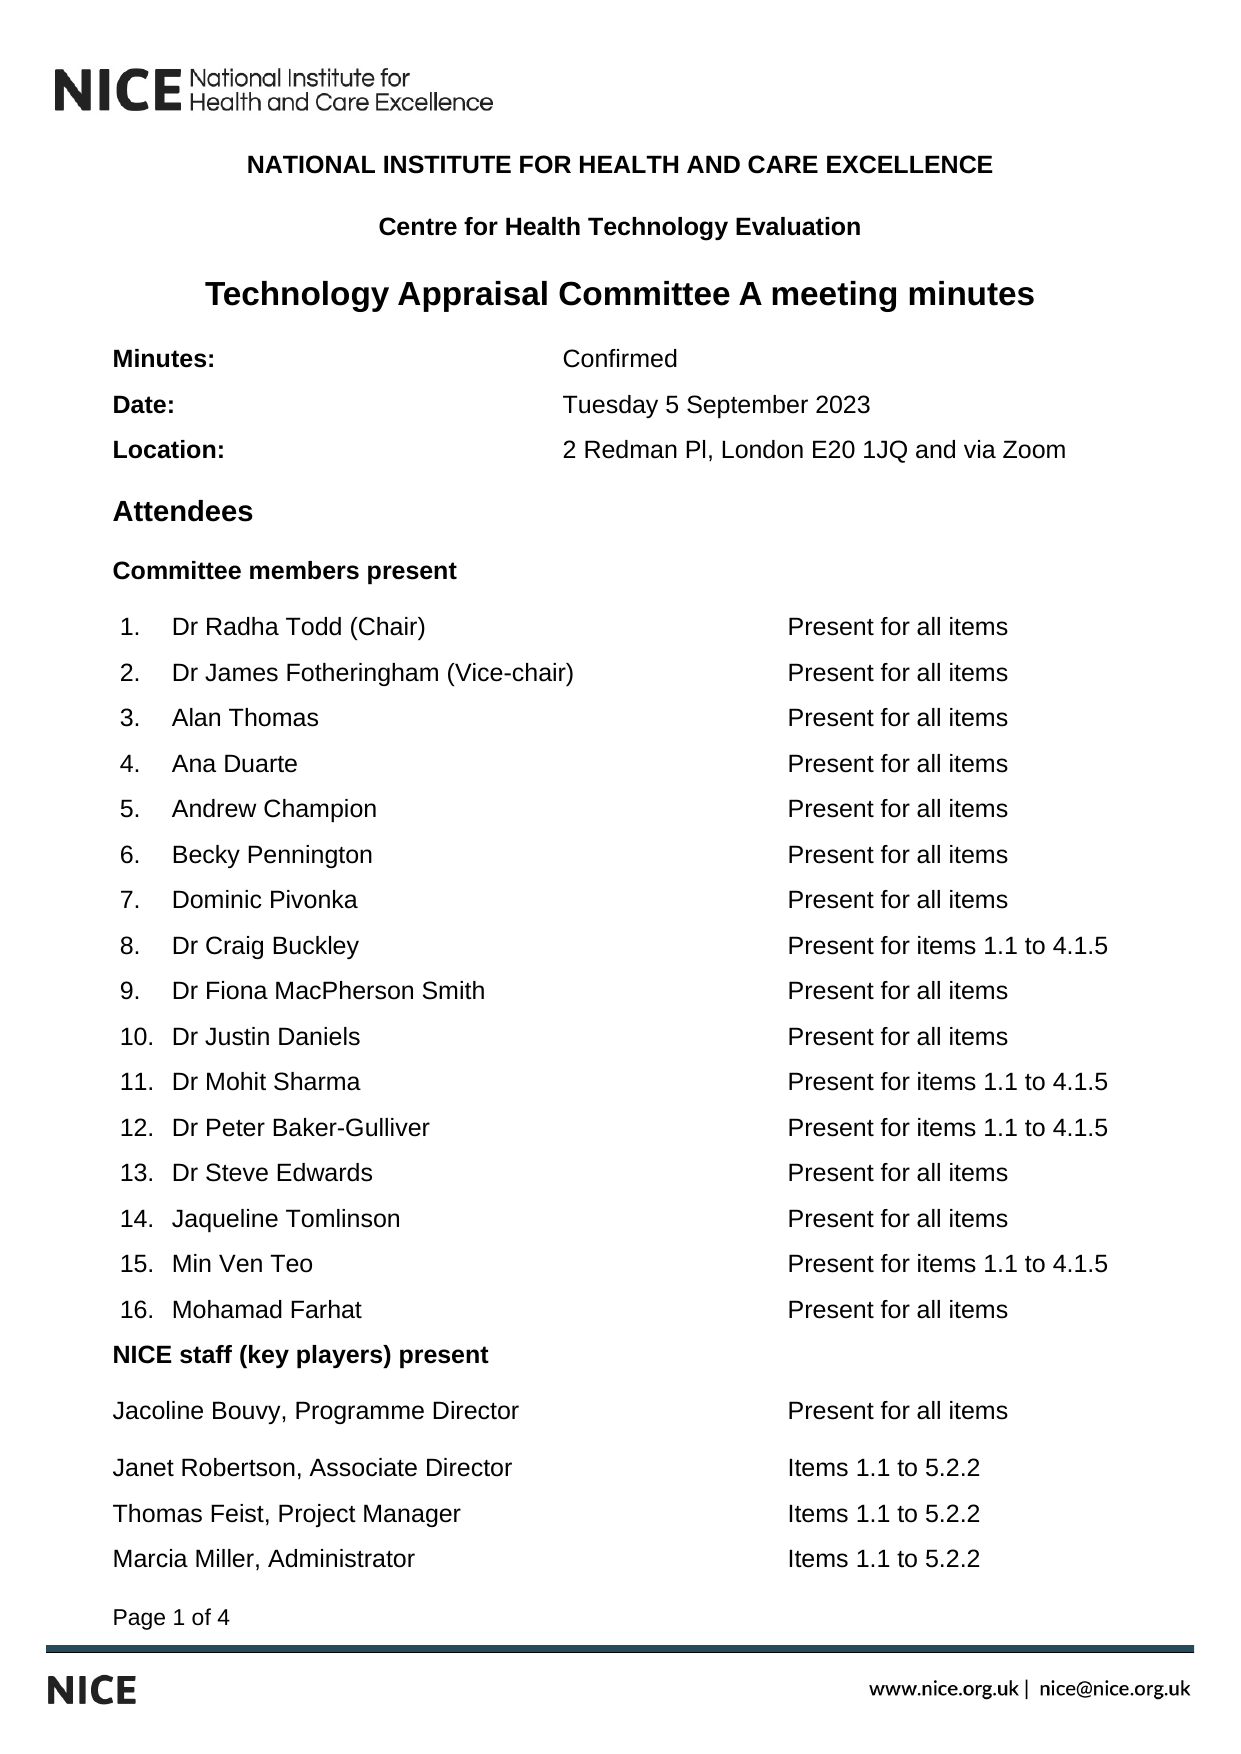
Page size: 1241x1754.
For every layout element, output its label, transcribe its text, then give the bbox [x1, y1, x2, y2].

text Thomas Feist, Project Manager Items 1.1 to 5.2.2 [112, 1499, 1128, 1528]
text Date: Tuesday 5 September 2023 [112, 390, 1128, 419]
text Dr Justin Daniels Present for all items [119, 1022, 1128, 1050]
text Alan Thomas Present for all items [119, 703, 1128, 732]
text Min Ven Teo Present for items 1.1 to 4.1.5 [119, 1249, 1128, 1278]
text Dr Craig Buckley Present for items 1.1 to 4.1.5 [119, 931, 1128, 959]
title Centre for Health Technology Evaluation [112, 212, 1128, 241]
text Marcia Miller, Administrator Items 1.1 to 5.2.2 [112, 1544, 1128, 1573]
text Andrew Champion Present for all items [119, 794, 1128, 823]
subtitle Attendees [112, 493, 1128, 527]
text Becky Pennington Present for all items [119, 839, 1128, 868]
text Janet Robertson, Associate Director Items 1.1 to 5.2.2 [112, 1453, 1128, 1482]
subtitle NICE staff (key players) present [112, 1340, 1128, 1369]
text Dr Radha Todd (Chair) Present for all items [119, 612, 1128, 641]
text Dr Fiona MacPherson Smith Present for all items [119, 976, 1128, 1005]
subtitle Technology Appraisal Committee A meeting minutes [112, 274, 1128, 313]
text Ana Duarte Present for all items [119, 748, 1128, 777]
text Location: 2 Redman Pl, London E20 1JQ and via Zoom [112, 436, 1128, 464]
picture [32, 47, 511, 128]
title NATIONAL INSTITUTE FOR HEALTH AND CARE EXCELLENCE [112, 150, 1128, 179]
text Minutes: Confirmed [112, 344, 1128, 373]
text Mohamad Farhat Present for all items [119, 1295, 1128, 1323]
text Dr Peter Baker-Gulliver Present for items 1.1 to 4.1.5 [119, 1113, 1128, 1141]
text Dr James Fotheringham (Vice-chair) Present for all items [119, 657, 1128, 686]
picture [46, 1645, 1195, 1729]
text Dominic Pivonka Present for all items [119, 885, 1128, 914]
text Jaqueline Tomlinson Present for all items [119, 1204, 1128, 1232]
text Dr Mohit Sharma Present for items 1.1 to 4.1.5 [119, 1067, 1128, 1096]
text Jacoline Bouvy, Programme Director Present for all items [112, 1396, 1128, 1425]
text Dr Steve Edwards Present for all items [119, 1158, 1128, 1187]
subtitle Committee members present [112, 556, 1128, 585]
